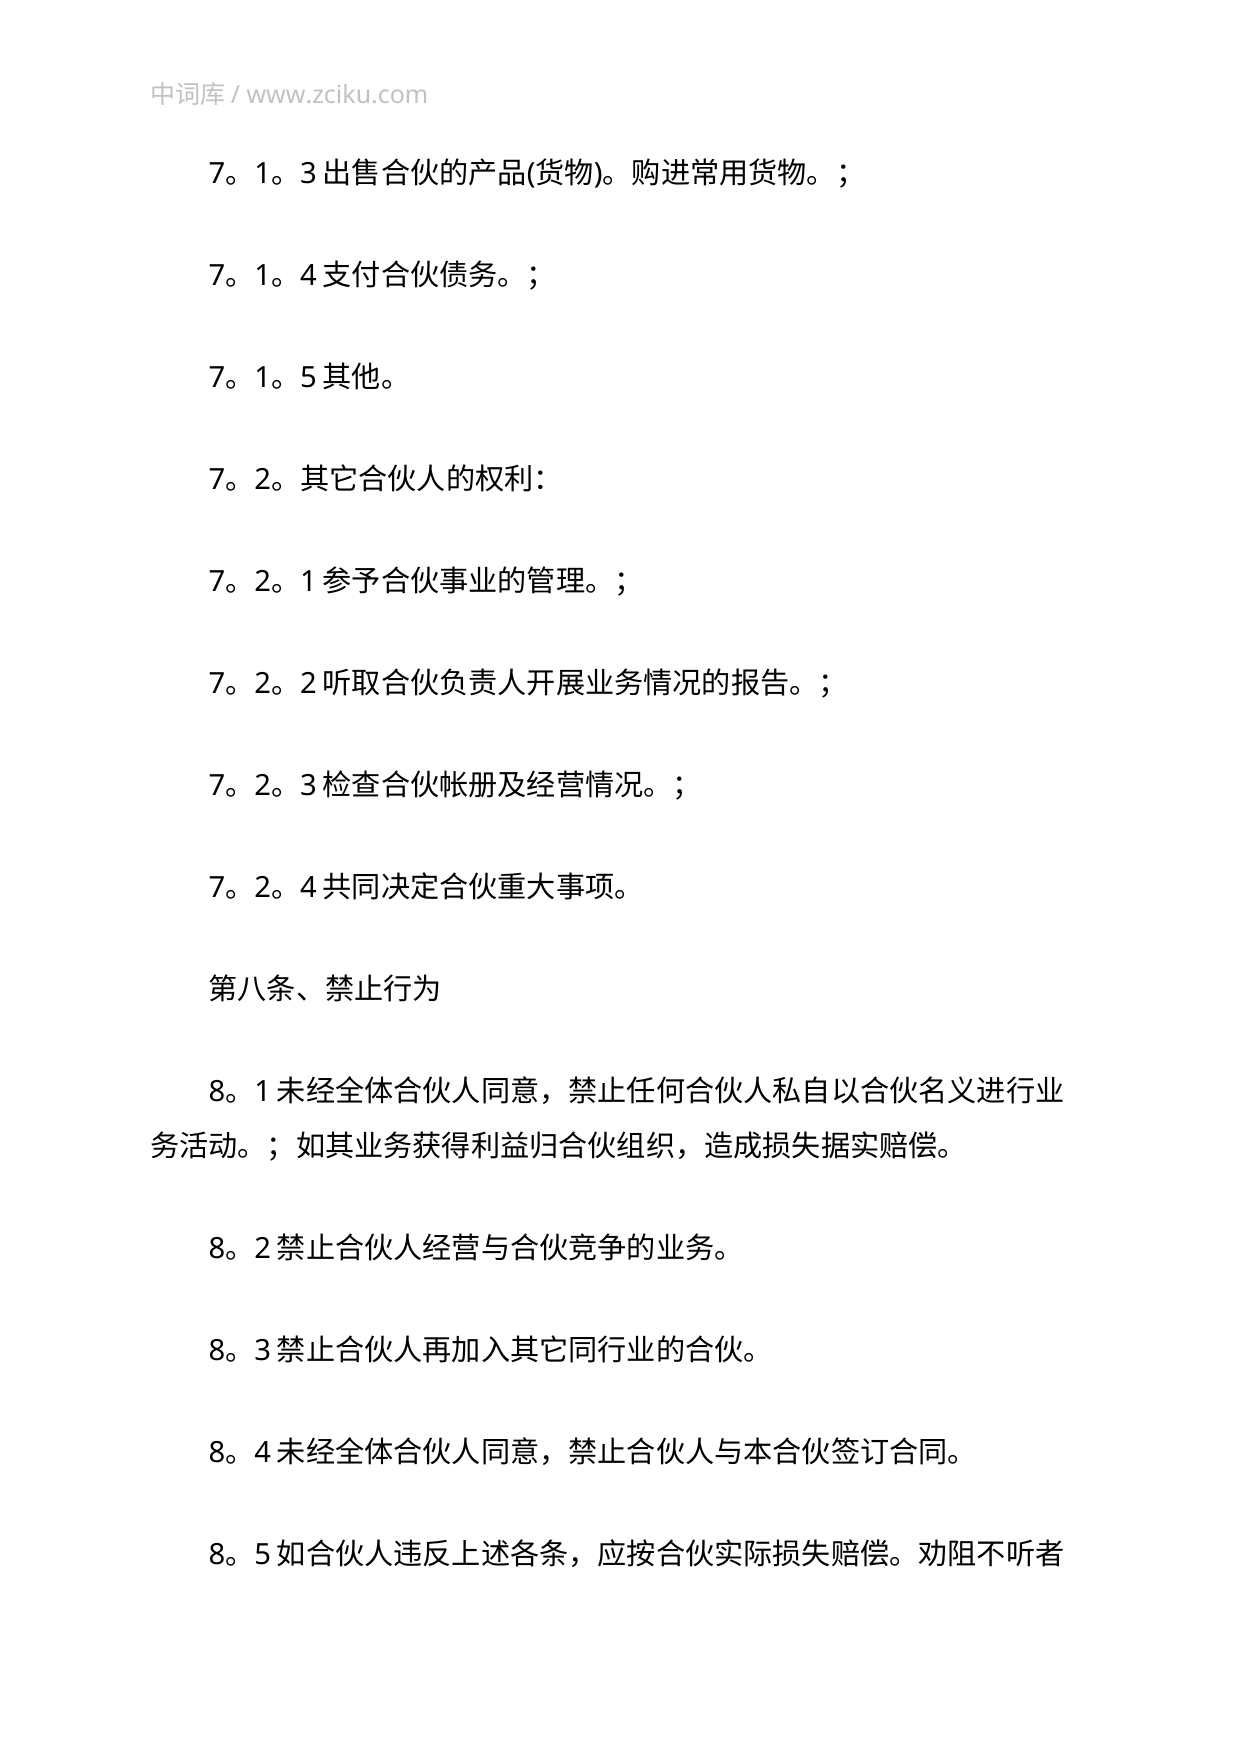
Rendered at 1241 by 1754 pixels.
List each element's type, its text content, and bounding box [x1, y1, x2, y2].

text 7。1。5其他。 [150, 354, 1090, 396]
text 8。1未经全体合伙人同意，禁止任何合伙人私自以合伙名义进行业务活动。；如其业务获得利益归合伙组织，造成损失据实赔偿。 [150, 1068, 1090, 1165]
text 7。2。其它合伙人的权利： [150, 456, 1090, 498]
text 7。2。1参予合伙事业的管理。； [150, 558, 1090, 600]
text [150, 1530, 1090, 1573]
text 第八条、禁止行为 [150, 966, 1090, 1008]
text 7。2。3检查合伙帐册及经营情况。； [150, 762, 1090, 804]
text 7。2。2听取合伙负责人开展业务情况的报告。； [150, 660, 1090, 702]
text 8。4未经全体合伙人同意，禁止合伙人与本合伙签订合同。 [150, 1428, 1090, 1471]
text 7。1。3出售合伙的产品(货物)。购进常用货物。； [150, 150, 1090, 192]
text 7。1。4支付合伙债务。； [150, 252, 1090, 294]
text 8。2禁止合伙人经营与合伙竞争的业务。 [150, 1224, 1090, 1267]
text 7。2。4共同决定合伙重大事项。 [150, 864, 1090, 906]
text 8。3禁止合伙人再加入其它同行业的合伙。 [150, 1326, 1090, 1369]
